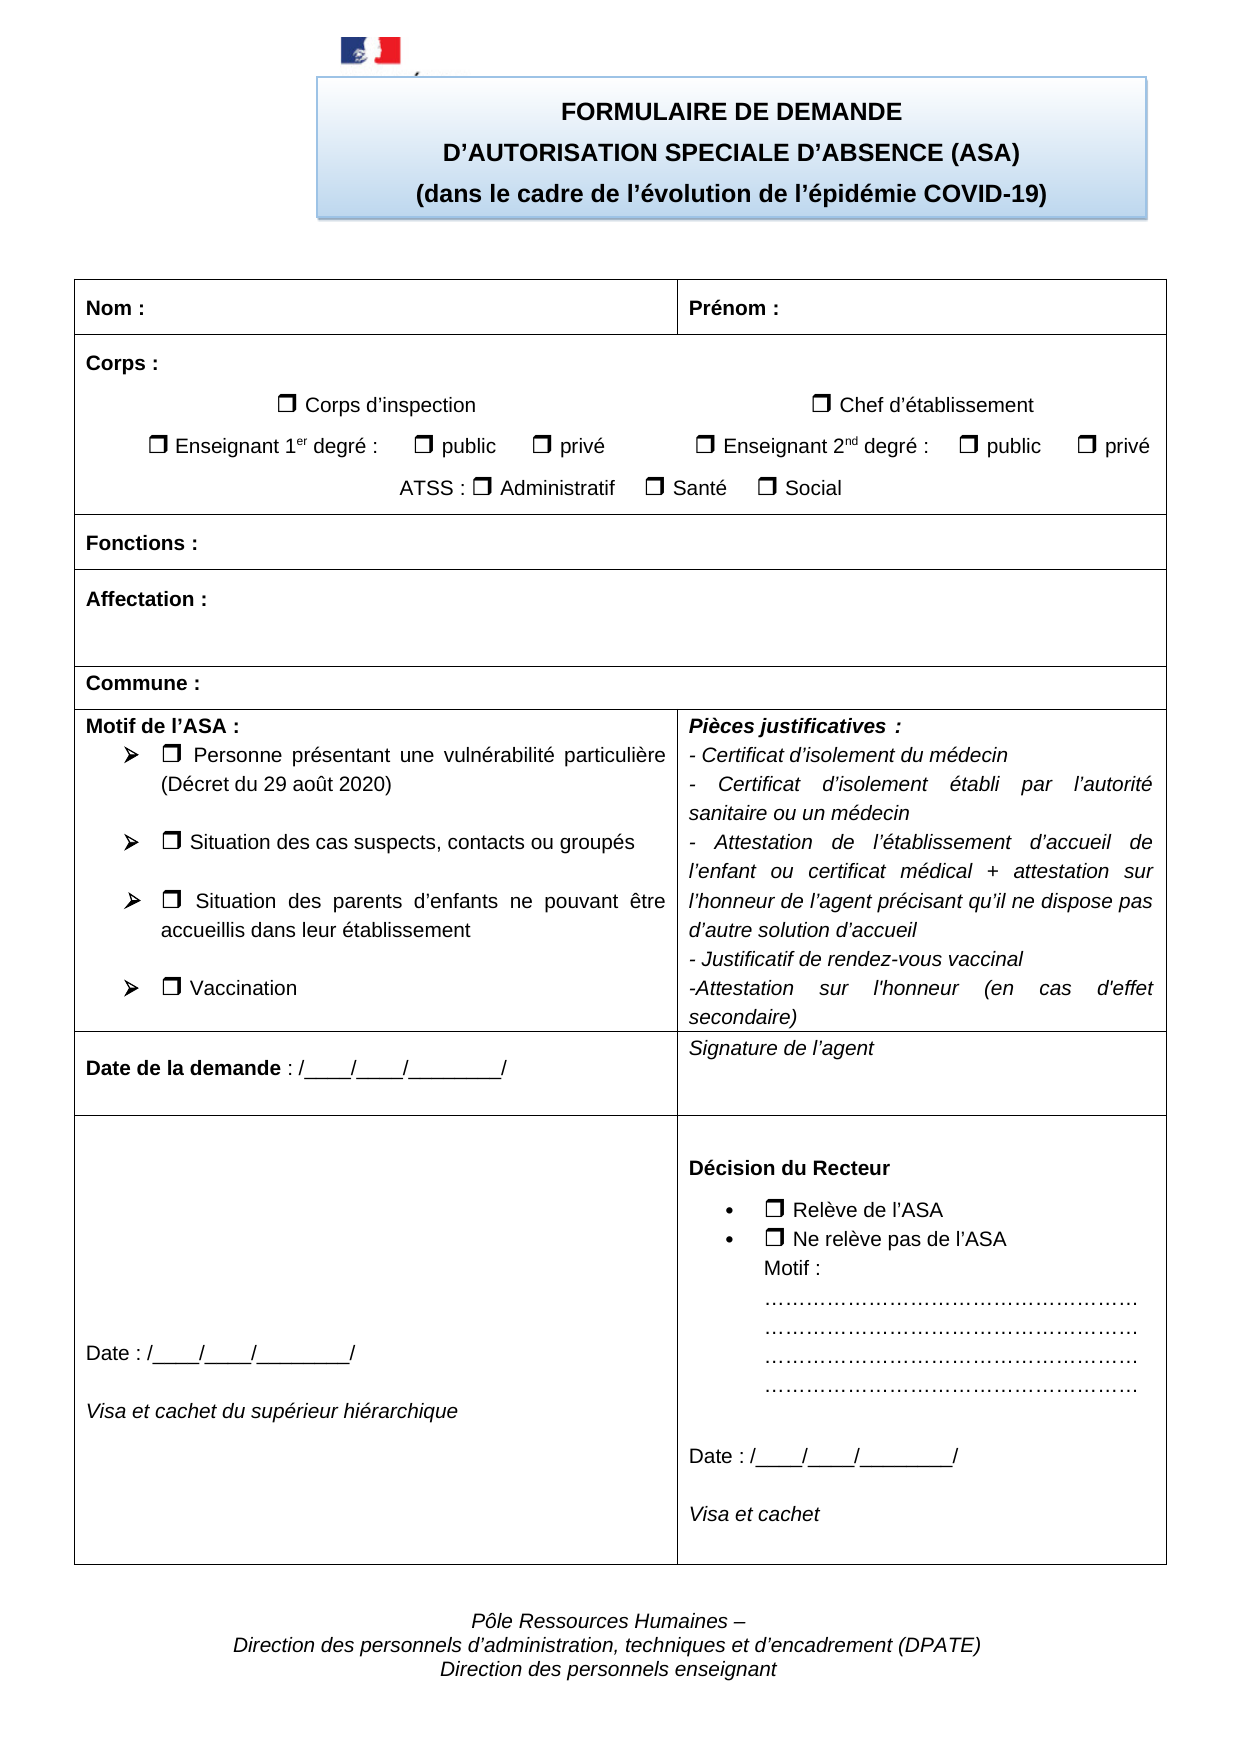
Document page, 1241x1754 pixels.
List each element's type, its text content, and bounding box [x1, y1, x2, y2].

table_cell Date : /____/____/________/ Visa et cachet du supérieur hiérarchique [75, 1116, 677, 1564]
table_cell Enseignant 1er degré : public privé [75, 431, 677, 472]
table_cell Fonctions : [75, 515, 1166, 569]
table_cell Motif de l’ASA : Personne présentant une vulnérabilité particulière (Décret du 29 août 2020) Situation des cas suspects, contacts ou groupés Situation des parents d’enfants ne pouvant être accueillis dans leur établissement Vaccination [75, 710, 677, 1031]
table_cell Affectation : [75, 570, 1166, 666]
picture [339, 37, 529, 76]
table_cell ATSS : Administratif Santé Social [75, 472, 1166, 514]
table_header Prénom : [678, 280, 1166, 334]
table_cell Commune : [75, 667, 1166, 709]
table_cell Pièces justificatives : - Certificat d’isolement du médecin - Certificat d’isolement établi par l’autorité sanitaire ou un médecin - Attestation de l’établissement d’accueil de l’enfant ou certificat médical + attestation sur l’honneur de l’agent précisant qu’il ne dispose pas d’autre solution d’accueil - Justificatif de rendez-vous vaccinal -Attestation sur l'honneur (en cas d'effet secondaire) [678, 710, 1166, 1031]
table_cell Date de la demande : /____/____/________/ [75, 1032, 677, 1115]
table_cell Décision du Recteur Relève de l’ASA Ne relève pas de l’ASA Motif : ……………………………………………… ……………………………………………… ……………………………………………… ……………………………………………… Date : /____/____/________/ Visa et cachet [678, 1116, 1166, 1564]
table_cell Corps : [75, 335, 1166, 389]
table_header Nom : [75, 280, 677, 334]
table_cell Corps d’inspection [75, 389, 677, 431]
table_cell Enseignant 2nd degré : public privé [678, 431, 1166, 472]
table_cell Signature de l’agent [678, 1032, 1166, 1115]
table_cell Chef d’établissement [678, 389, 1166, 431]
